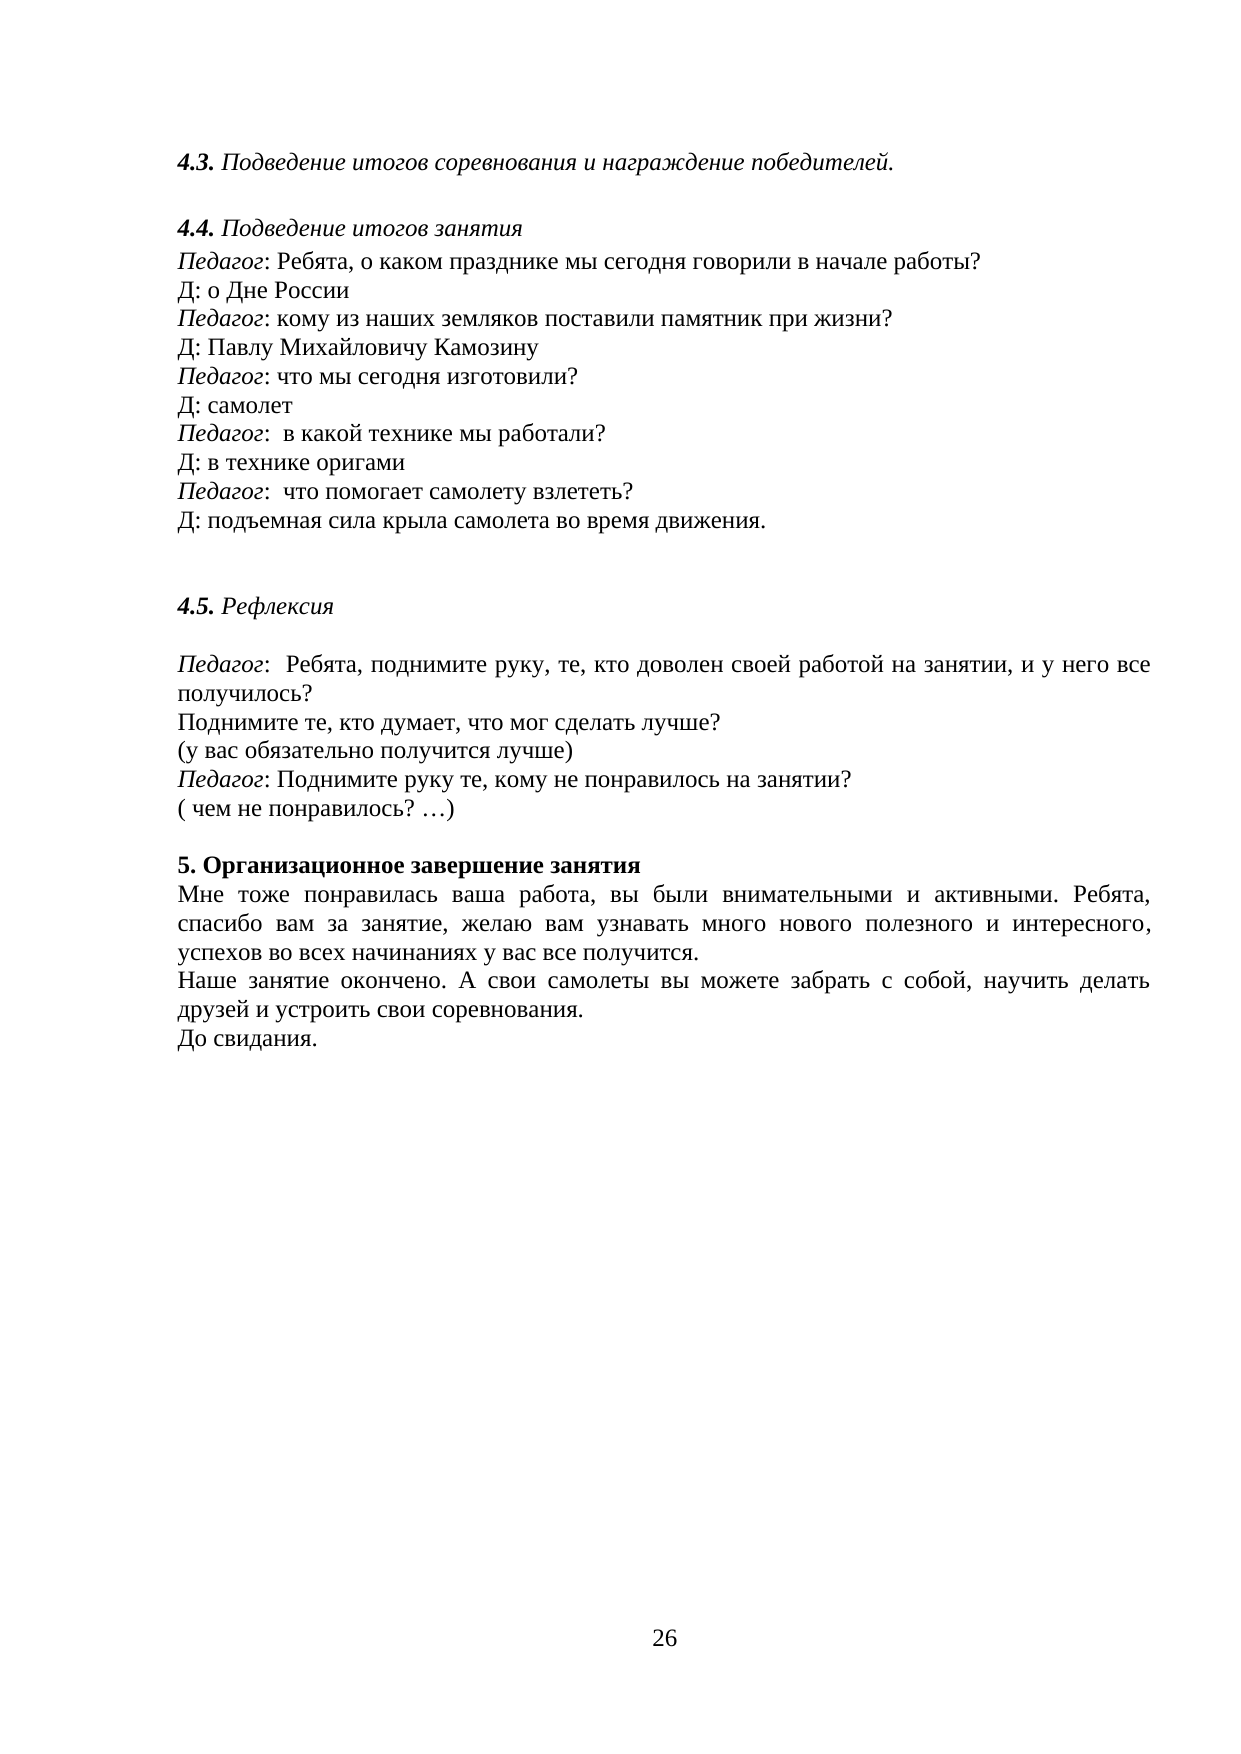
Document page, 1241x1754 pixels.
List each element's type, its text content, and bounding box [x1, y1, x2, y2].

text Педагог: в какой технике мы работали? [177, 418, 1152, 447]
text Д: подъемная сила крыла самолета во время движения. [177, 505, 1152, 533]
text (у вас обязательно получится лучше) [177, 736, 1152, 764]
text Педагог: Поднимите руку те, кому не понравилось на занятии? [177, 764, 1152, 793]
text ( чем не понравилось? …) [177, 793, 1152, 822]
text Д: в технике оригами [177, 447, 1152, 476]
text 4.4. Подведение итогов занятия [177, 213, 1152, 242]
text Д: самолет [177, 390, 1152, 418]
text Педагог: кому из наших земляков поставили памятник при жизни? [177, 303, 1152, 332]
text Педагог: Ребята, о каком празднике мы сегодня говорили в начале работы? [177, 246, 1152, 275]
text Педагог: что мы сегодня изготовили? [177, 361, 1152, 390]
text 4.3. Подведение итогов соревнования и награждение победителей. [177, 147, 1152, 176]
text Поднимите те, кто думает, что мог сделать лучше? [177, 707, 1152, 736]
text Мне тоже понравилась ваша работа, вы были внимательными и активными. Ребята, спасибо вам за занятие, желаю вам узнавать много нового полезного и интересного, успехов во всех начинаниях у вас все получится. [177, 879, 1152, 966]
text Д: Павлу Михайловичу Камозину [177, 332, 1152, 361]
text Д: о Дне России [177, 275, 1152, 303]
text До свидания. [177, 1023, 1152, 1052]
text 5. Организационное завершение занятия [177, 851, 1152, 879]
text Педагог: Ребята, поднимите руку, те, кто доволен своей работой на занятии, и у него все получилось? [177, 649, 1152, 707]
text Педагог: что помогает самолету взлететь? [177, 476, 1152, 505]
text Наше занятие окончено. А свои самолеты вы можете забрать с собой, научить делать друзей и устроить свои соревнования. [177, 966, 1152, 1023]
text 4.5. Рефлексия [177, 591, 1152, 620]
